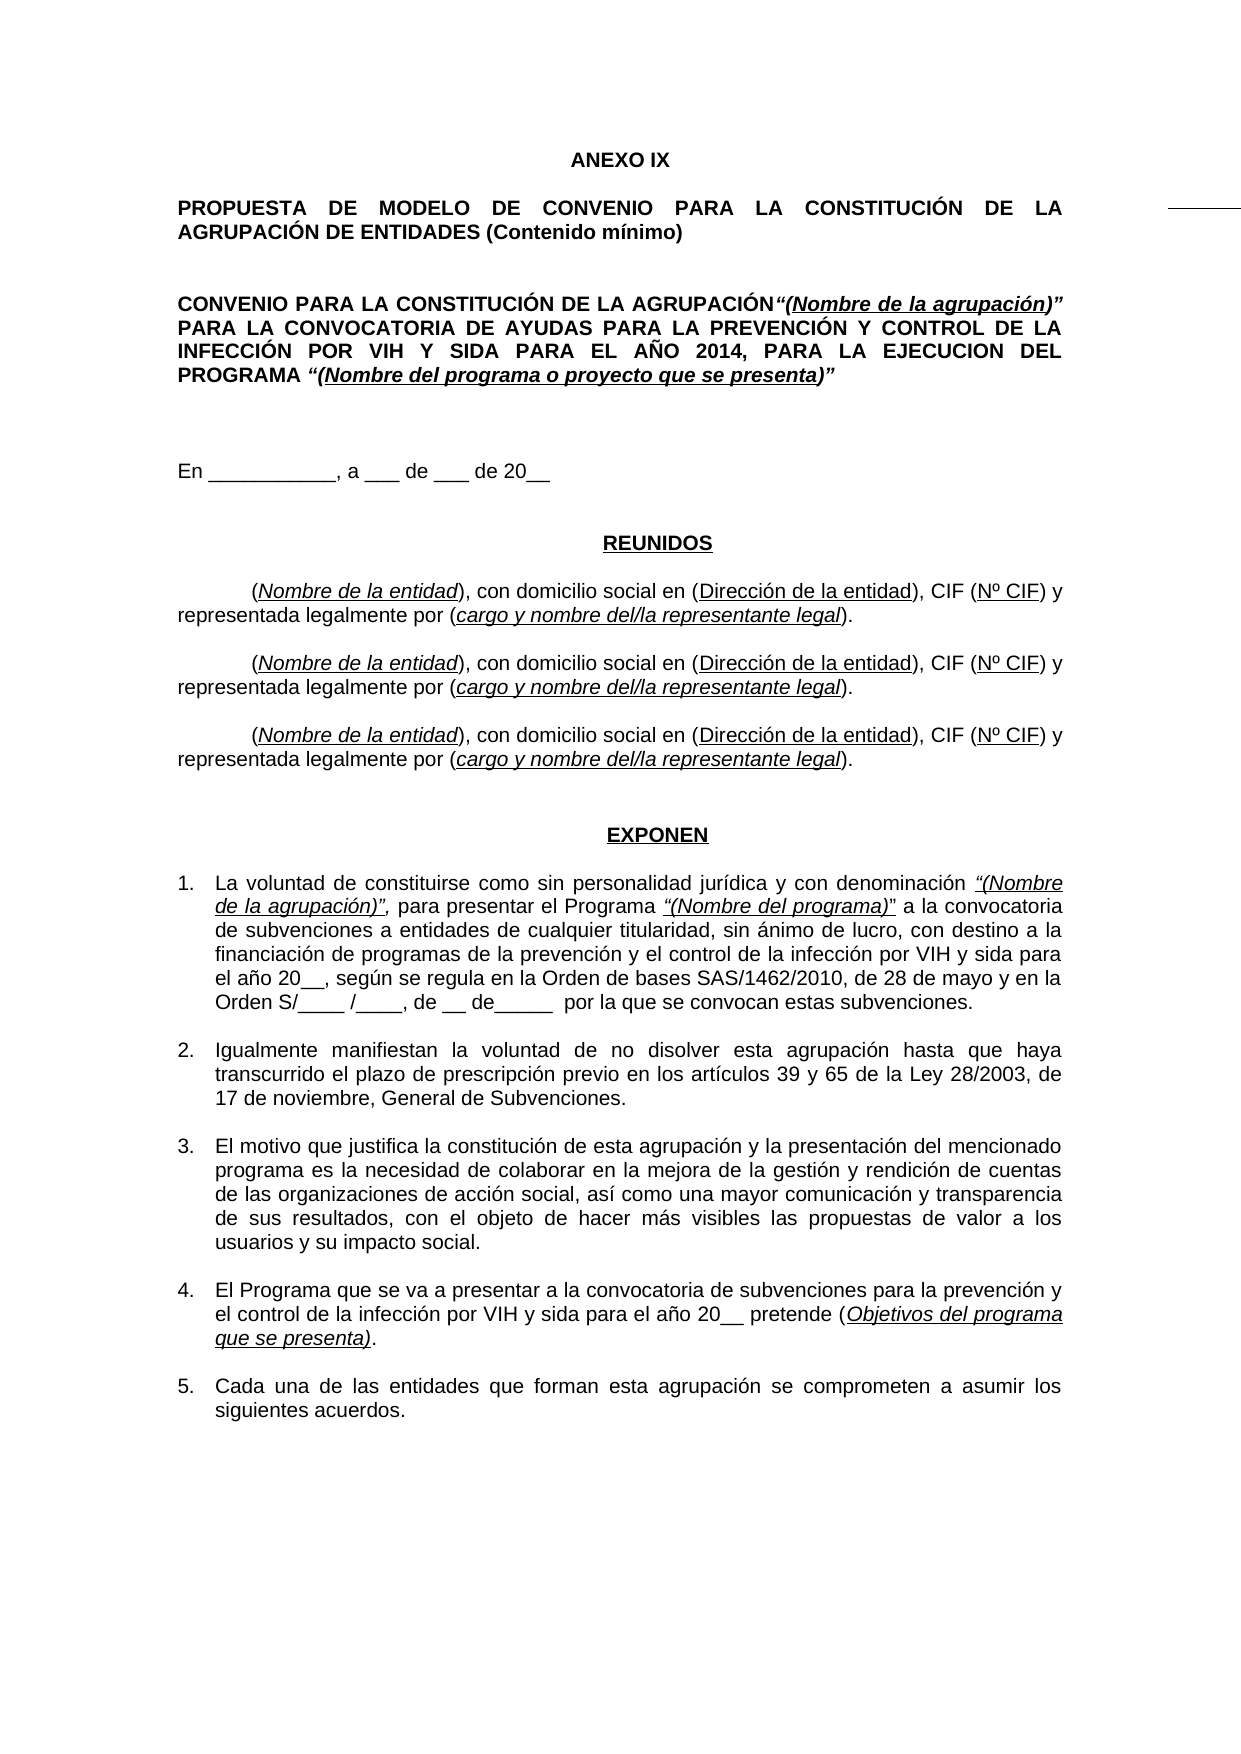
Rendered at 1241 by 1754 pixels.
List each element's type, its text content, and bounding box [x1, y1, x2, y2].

list La voluntad de constituirse como sin personalidad jurídica y con denominación “(Nombre de la agrupación)”, para presentar el Programa “(Nombre del programa)” a la convocatoria de subvenciones a entidades de cualquier titularidad, sin ánimo de lucro, con destino a la financiación de programas de la prevención y el control de la infección por VIH y sida para el año 20__, según se regula en de bases SAS/1462/2010, de 28 de mayo y en /____ /____, de __ de_____ por la que se convocan estas subvenciones. [177, 870, 1063, 1014]
text CONVENIO PARA AGRUPACIÓN“(Nombre de la agrupación)” PARA PARA DE Y SIDA PARA EL AÑO 2014, PARA “(Nombre del programa o proyecto que se presenta)” [177, 291, 1063, 387]
list Cada una de las entidades que forman esta agrupación se comprometen a asumir los siguientes acuerdos. [177, 1373, 1063, 1421]
text PROPUESTA DE MODELO DE CONVENIO PARA AGRUPACIÓN DE ENTIDADES (Contenido mínimo) [177, 196, 1063, 243]
text REUNIDOS [177, 531, 1063, 555]
text En ___________, a ___ de ___ de 20__ [177, 459, 1063, 483]
list El Programa que se va a presentar a la convocatoria de subvenciones para la prevención y el control de la infección por VIH y sida para el año 20__ pretende (Objetivos del programa que se presenta). [177, 1278, 1063, 1349]
list Igualmente manifiestan la voluntad de no disolver esta agrupación hasta que haya transcurrido el plazo de prescripción previo en los artículos 39 y 65 de 28/2003, de 17 de noviembre, de Subvenciones. [177, 1038, 1063, 1110]
text EXPONEN [177, 822, 1063, 846]
list El motivo que justifica la constitución de esta agrupación y la presentación del mencionado programa es la necesidad de colaborar en la mejora de la gestión y rendición de cuentas de las organizaciones de acción social, así como una mayor comunicación y transparencia de sus resultados, con el objeto de hacer más visibles las propuestas de valor a los usuarios y su impacto social. [177, 1134, 1063, 1254]
text (Nombre de la entidad), con domicilio social en (Dirección de la entidad), CIF (Nº CIF) y representada legalmente por (cargo y nombre del/la representante legal). [177, 579, 1063, 627]
text (Nombre de la entidad), con domicilio social en (Dirección de la entidad), CIF (Nº CIF) y representada legalmente por (cargo y nombre del/la representante legal). [177, 723, 1063, 771]
text (Nombre de la entidad), con domicilio social en (Dirección de la entidad), CIF (Nº CIF) y representada legalmente por (cargo y nombre del/la representante legal). [177, 651, 1063, 699]
text ANEXO IX [177, 148, 1063, 172]
